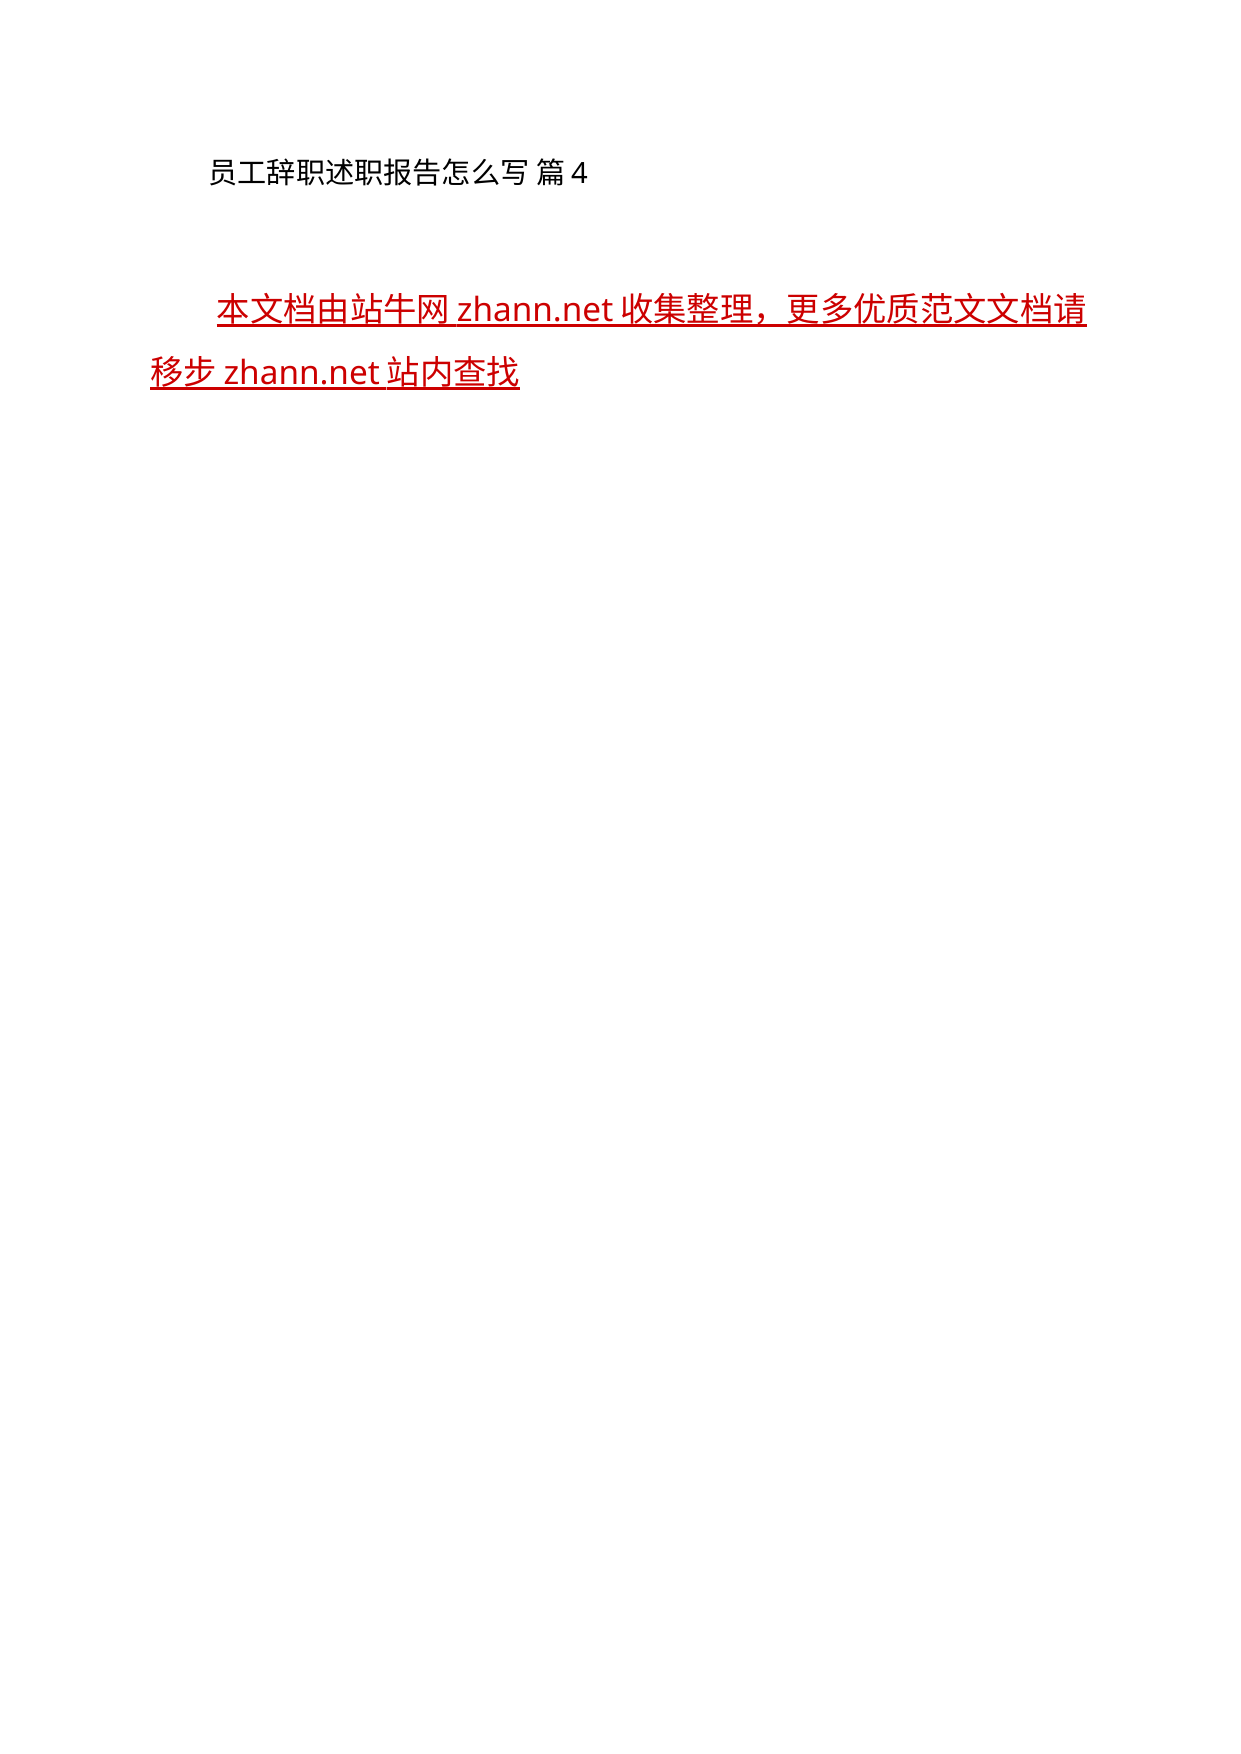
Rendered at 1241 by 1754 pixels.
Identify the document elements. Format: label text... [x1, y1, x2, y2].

text 本文档由站牛网zhann.net收集整理，更多优质范文文档请移步zhann.net站内查找 [150, 283, 1090, 394]
text 员工辞职述职报告怎么写 篇4 [150, 150, 1090, 192]
